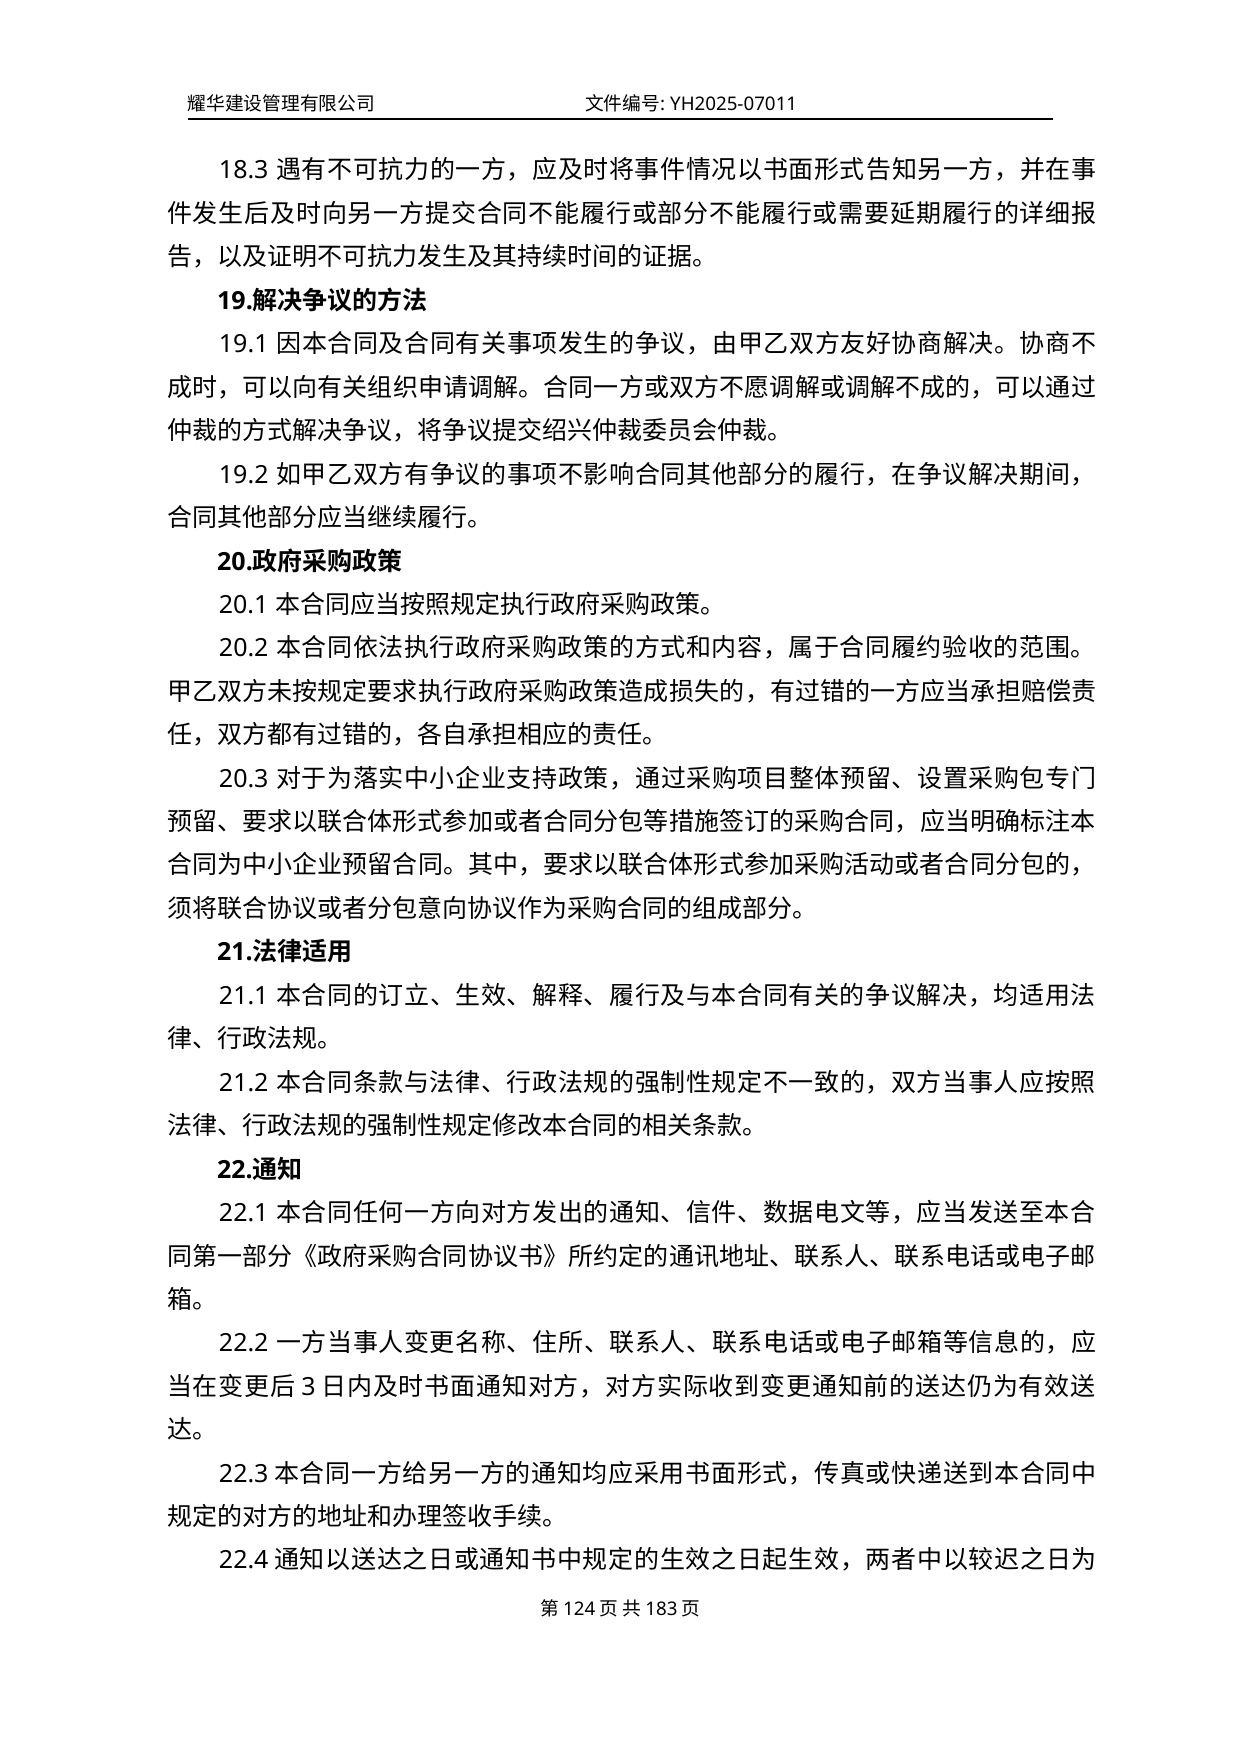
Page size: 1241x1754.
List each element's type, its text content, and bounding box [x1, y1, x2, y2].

text 19.1 因本合同及合同有关事项发生的争议，由甲乙双方友好协商解决。协商不成时，可以向有关组织申请调解。合同一方或双方不愿调解或调解不成的，可以通过仲裁的方式解决争议，将争议提交绍兴仲裁委员会仲裁。 [167, 324, 1096, 447]
text 20.3 对于为落实中小企业支持政策，通过采购项目整体预留、设置采购包专门预留、要求以联合体形式参加或者合同分包等措施签订的采购合同，应当明确标注本合同为中小企业预留合同。其中，要求以联合体形式参加采购活动或者合同分包的，须将联合协议或者分包意向协议作为采购合同的组成部分。 [167, 758, 1096, 925]
list 22.通知 [167, 1149, 1096, 1185]
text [144, 1540, 1096, 1576]
list 21.法律适用 [167, 932, 1096, 968]
text 22.1 本合同任何一方向对方发出的通知、信件、数据电文等，应当发送至本合同第一部分《政府采购合同协议书》所约定的通讯地址、联系人、联系电话或电子邮箱。 [167, 1192, 1096, 1316]
text 22.3本合同一方给另一方的通知均应采用书面形式，传真或快递送到本合同中规定的对方的地址和办理签收手续。 [167, 1453, 1096, 1533]
text 20.2 本合同依法执行政府采购政策的方式和内容，属于合同履约验收的范围。甲乙双方未按规定要求执行政府采购政策造成损失的，有过错的一方应当承担赔偿责任，双方都有过错的，各自承担相应的责任。 [167, 628, 1096, 751]
list 19.解决争议的方法 [167, 280, 1096, 317]
text 21.1 本合同的订立、生效、解释、履行及与本合同有关的争议解决，均适用法律、行政法规。 [167, 975, 1096, 1055]
list 20.政府采购政策 [167, 541, 1096, 577]
text 21.2 本合同条款与法律、行政法规的强制性规定不一致的，双方当事人应按照法律、行政法规的强制性规定修改本合同的相关条款。 [167, 1062, 1096, 1142]
text 18.3 遇有不可抗力的一方，应及时将事件情况以书面形式告知另一方，并在事件发生后及时向另一方提交合同不能履行或部分不能履行或需要延期履行的详细报告，以及证明不可抗力发生及其持续时间的证据。 [167, 150, 1096, 273]
text 19.2 如甲乙双方有争议的事项不影响合同其他部分的履行，在争议解决期间，合同其他部分应当继续履行。 [167, 454, 1096, 534]
text 22.2 一方当事人变更名称、住所、联系人、联系电话或电子邮箱等信息的，应当在变更后3日内及时书面通知对方，对方实际收到变更通知前的送达仍为有效送达。 [167, 1323, 1096, 1446]
text 20.1 本合同应当按照规定执行政府采购政策。 [144, 584, 1096, 621]
